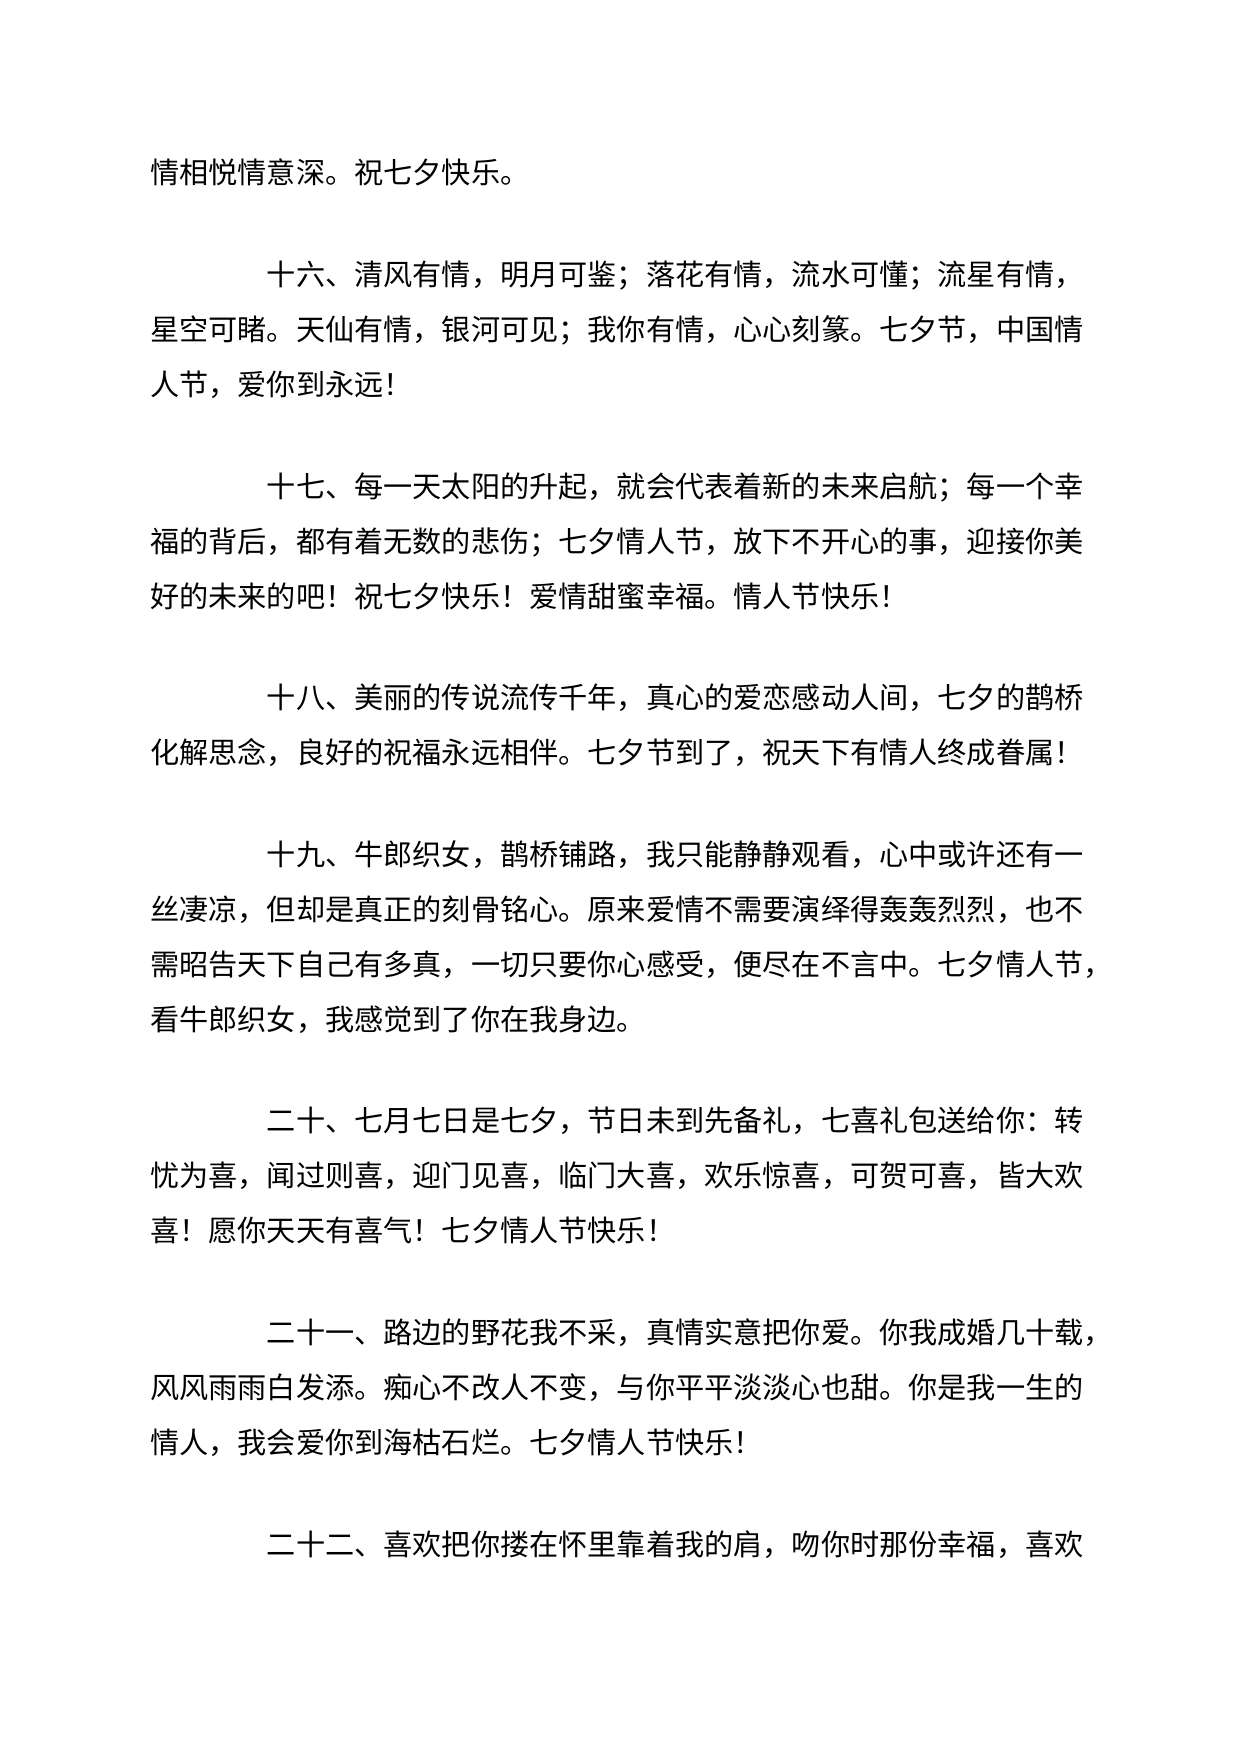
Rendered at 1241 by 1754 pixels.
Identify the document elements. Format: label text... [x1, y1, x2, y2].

text 十七、每一天太阳的升起，就会代表着新的未来启航；每一个幸福的背后，都有着无数的悲伤；七夕情人节，放下不开心的事，迎接你美好的未来的吧！祝七夕快乐！爱情甜蜜幸福。情人节快乐！ [150, 463, 1090, 615]
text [150, 150, 1090, 192]
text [150, 1521, 1090, 1563]
text 十九、牛郎织女，鹊桥铺路，我只能静静观看，心中或许还有一丝凄凉，但却是真正的刻骨铭心。原来爱情不需要演绎得轰轰烈烈，也不需昭告天下自己有多真，一切只要你心感受，便尽在不言中。七夕情人节，看牛郎织女，我感觉到了你在我身边。 [150, 832, 1090, 1038]
text 二十一、路边的野花我不采，真情实意把你爱。你我成婚几十载，风风雨雨白发添。痴心不改人不变，与你平平淡淡心也甜。你是我一生的情人，我会爱你到海枯石烂。七夕情人节快乐！ [150, 1309, 1090, 1462]
text 二十、七月七日是七夕，节日未到先备礼，七喜礼包送给你：转忧为喜，闻过则喜，迎门见喜，临门大喜，欢乐惊喜，可贺可喜，皆大欢喜！愿你天天有喜气！七夕情人节快乐！ [150, 1098, 1090, 1250]
text 十八、美丽的传说流传千年，真心的爱恋感动人间，七夕的鹊桥化解思念，良好的祝福永远相伴。七夕节到了，祝天下有情人终成眷属！ [150, 675, 1090, 772]
text 十六、清风有情，明月可鉴；落花有情，流水可懂；流星有情，星空可睹。天仙有情，银河可见；我你有情，心心刻篆。七夕节，中国情人节，爱你到永远！ [150, 252, 1090, 404]
